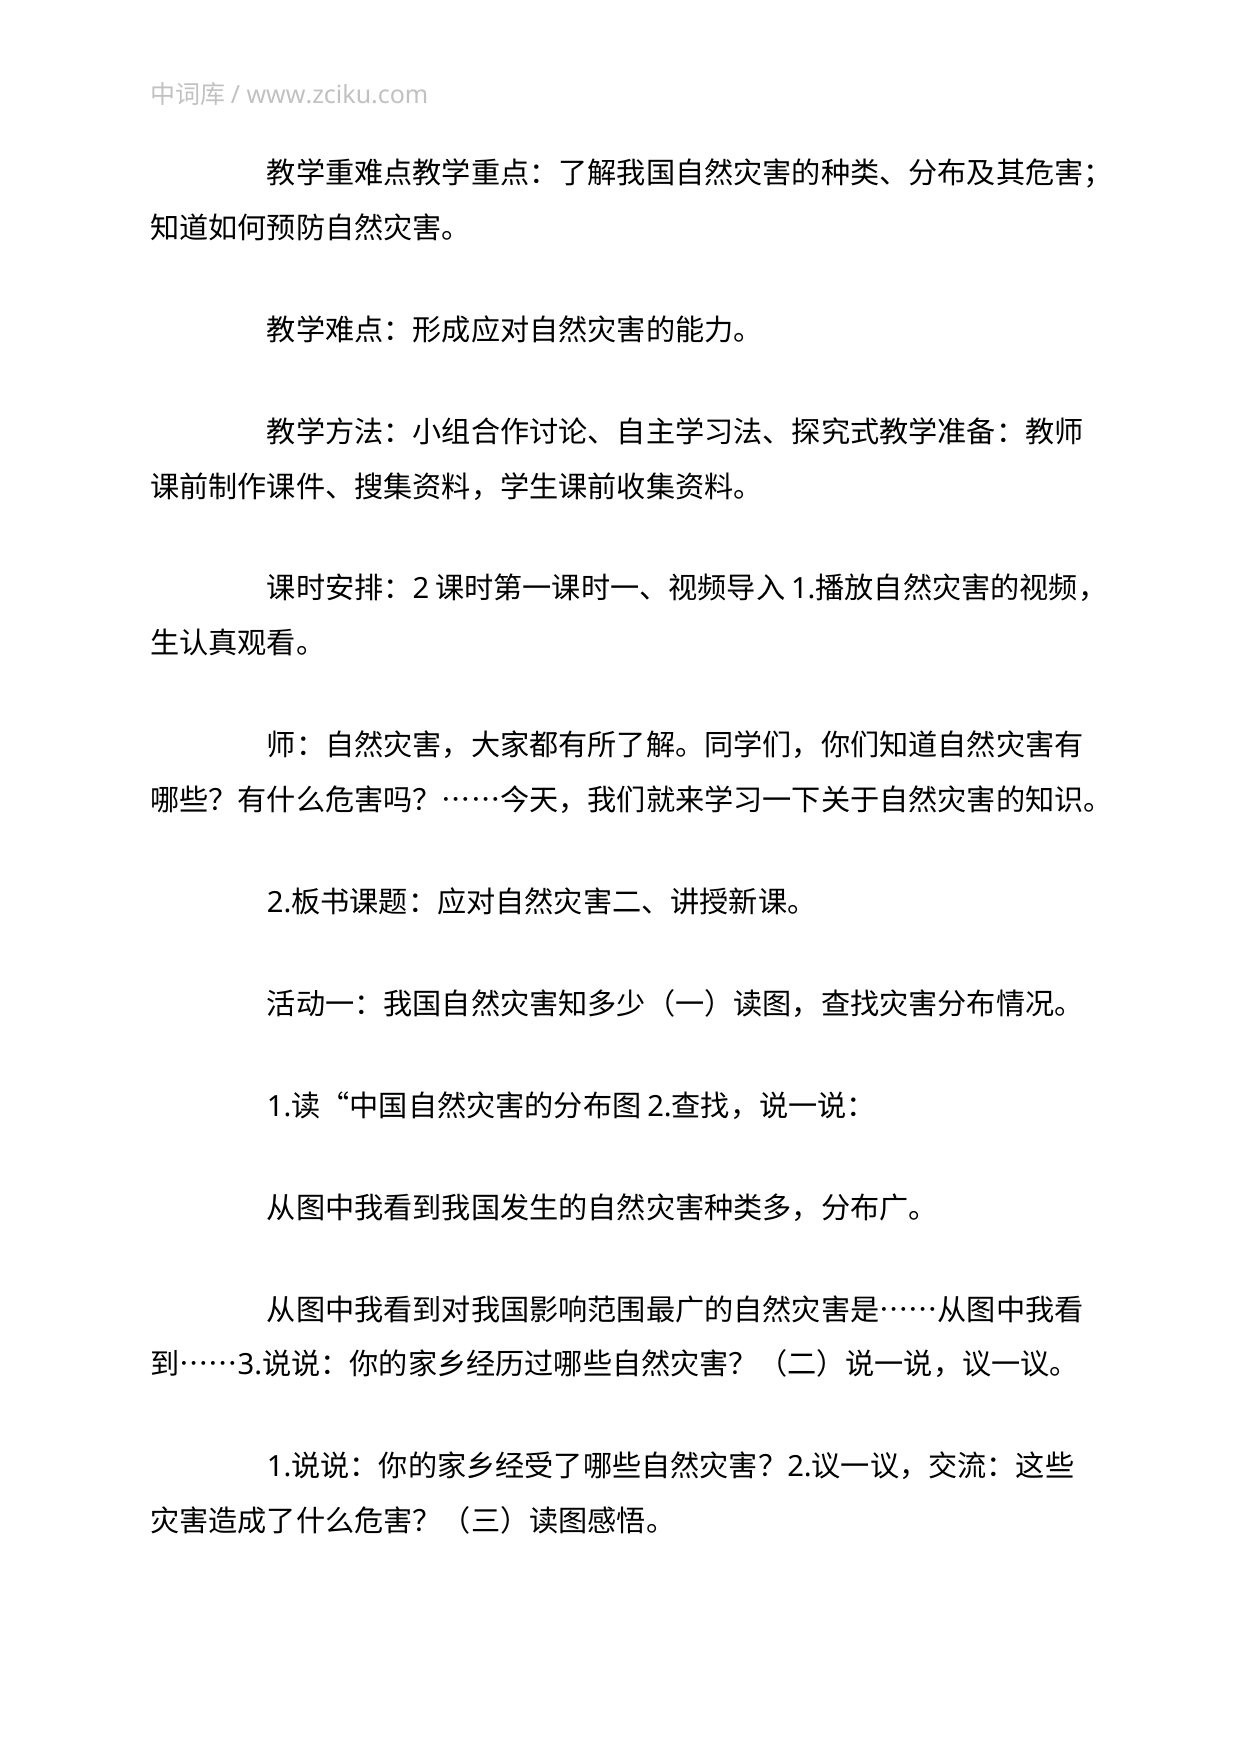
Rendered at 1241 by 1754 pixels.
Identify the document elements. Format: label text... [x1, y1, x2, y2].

text 从图中我看到我国发生的自然灾害种类多，分布广。 [150, 1184, 1090, 1227]
text 1.读“中国自然灾害的分布图2.查找，说一说： [150, 1082, 1090, 1125]
text 教学方法：小组合作讨论、自主学习法、探究式教学准备：教师课前制作课件、搜集资料，学生课前收集资料。 [150, 408, 1090, 506]
text 教学重难点教学重点：了解我国自然灾害的种类、分布及其危害；知道如何预防自然灾害。 [150, 150, 1090, 247]
text 1.说说：你的家乡经受了哪些自然灾害？2.议一议，交流：这些灾害造成了什么危害？（三）读图感悟。 [150, 1443, 1090, 1540]
text 课时安排：2课时第一课时一、视频导入1.播放自然灾害的视频，生认真观看。 [150, 565, 1090, 662]
text 教学难点：形成应对自然灾害的能力。 [150, 307, 1090, 349]
text 师：自然灾害，大家都有所了解。同学们，你们知道自然灾害有哪些？有什么危害吗？……今天，我们就来学习一下关于自然灾害的知识。 [150, 722, 1090, 819]
text 2.板书课题：应对自然灾害二、讲授新课。 [150, 878, 1090, 921]
text 从图中我看到对我国影响范围最广的自然灾害是……从图中我看到……3.说说：你的家乡经历过哪些自然灾害？（二）说一说，议一议。 [150, 1286, 1090, 1383]
text 活动一：我国自然灾害知多少（一）读图，查找灾害分布情况。 [150, 981, 1090, 1023]
